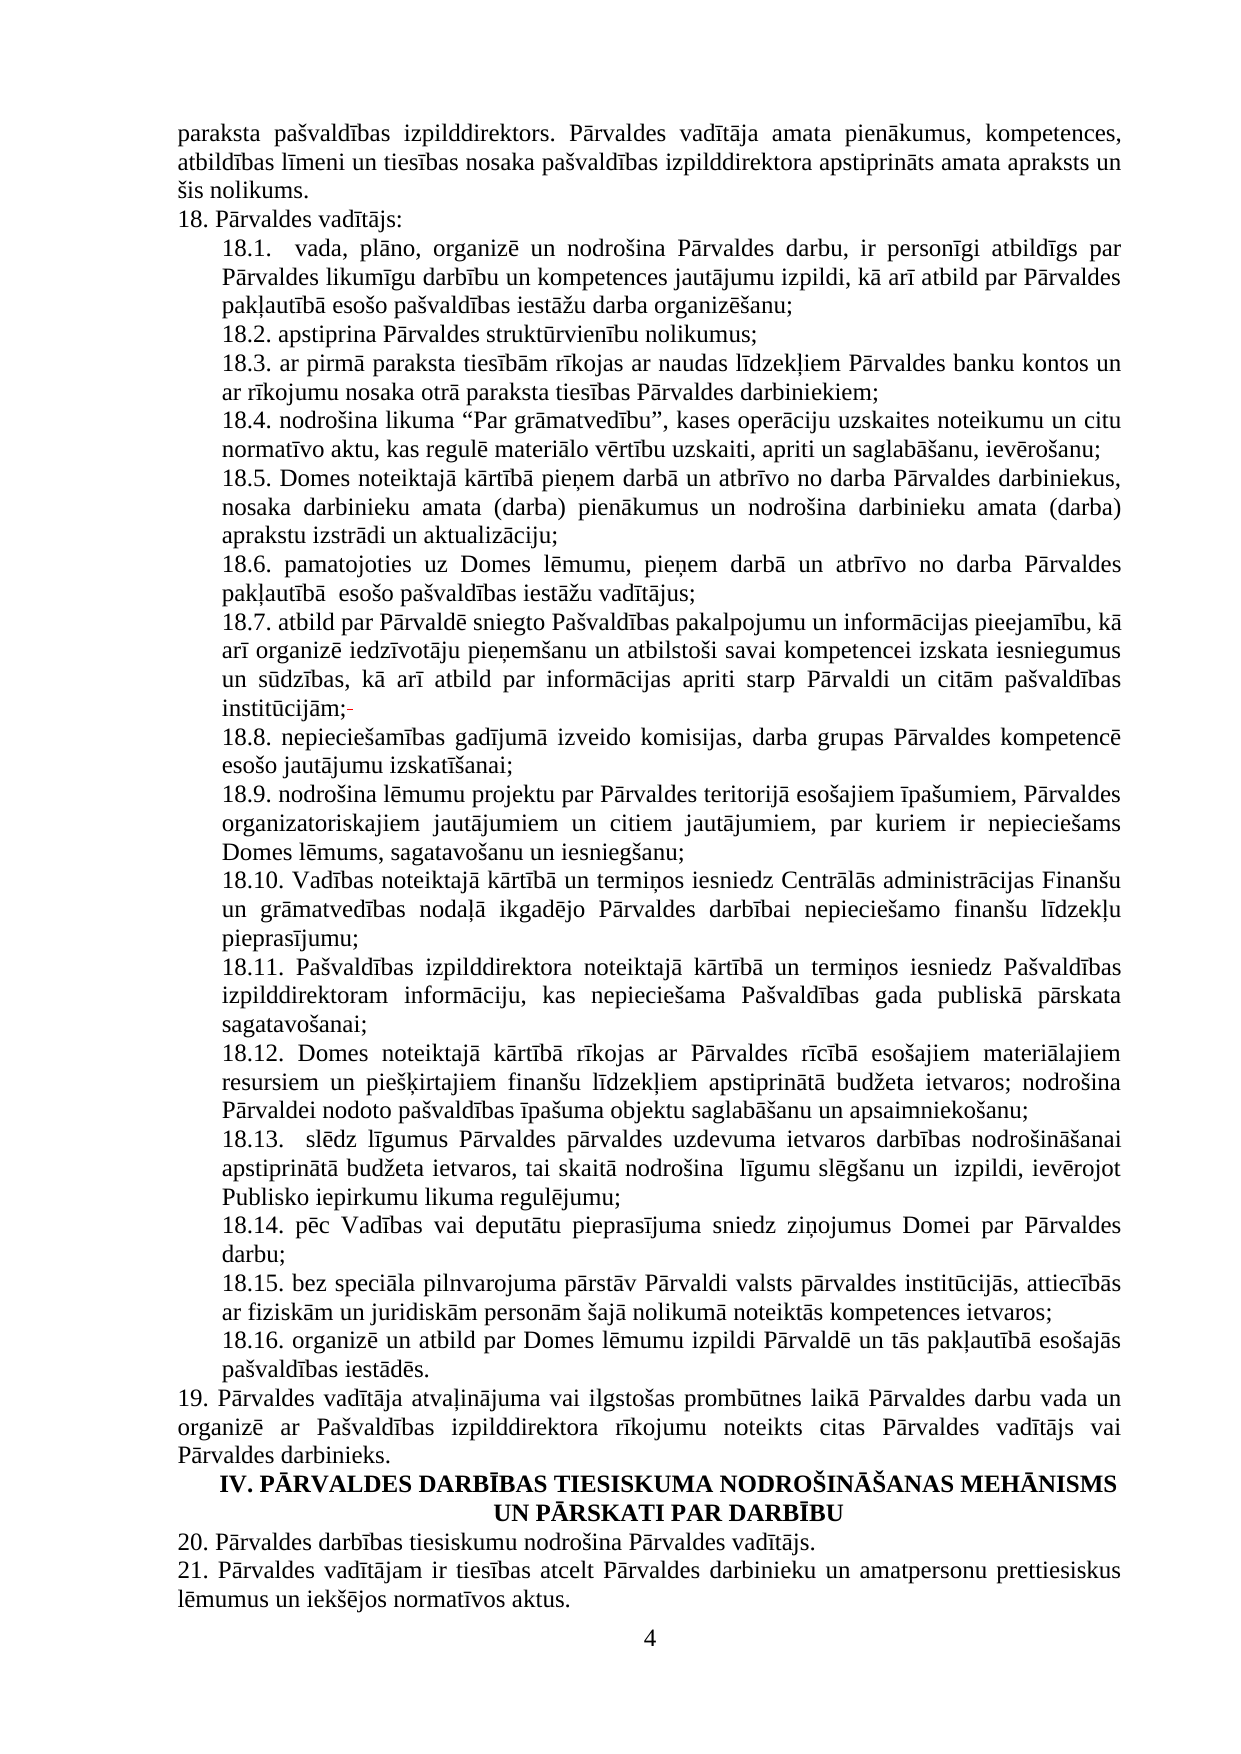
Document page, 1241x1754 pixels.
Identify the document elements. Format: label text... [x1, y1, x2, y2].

text IV. Pārvaldes darbības tiesiskuma nodrošināšanas mehānisms un pārskati par darbību [215, 1469, 1122, 1527]
text 18.14. pēc Vadības vai deputātu pieprasījuma sniedz ziņojumus Domei par Pārvaldes darbu; [222, 1211, 1122, 1268]
text 20. Pārvaldes darbības tiesiskumu nodrošina Pārvaldes vadītājs. [177, 1527, 1122, 1556]
text 18.16. organizē un atbild par Domes lēmumu izpildi Pārvaldē un tās pakļautībā esošajās pašvaldības iestādēs. [222, 1326, 1122, 1383]
text 18.8. nepieciešamības gadījumā izveido komisijas, darba grupas Pārvaldes kompetencē esošo jautājumu izskatīšanai; [222, 722, 1122, 779]
text 18.1. vada, plāno, organizē un nodrošina Pārvaldes darbu, ir personīgi atbildīgs par Pārvaldes likumīgu darbību un kompetences jautājumu izpildi, kā arī atbild par Pārvaldes pakļautībā esošo pašvaldības iestāžu darba organizēšanu; [222, 233, 1122, 319]
text 18.12. Domes noteiktajā kārtībā rīkojas ar Pārvaldes rīcībā esošajiem materiālajiem resursiem un piešķirtajiem finanšu līdzekļiem apstiprinātā budžeta ietvaros; nodrošina Pārvaldei nodoto pašvaldības īpašuma objektu saglabāšanu un apsaimniekošanu; [222, 1038, 1122, 1124]
text 18.2. apstiprina Pārvaldes struktūrvienību nolikumus; [222, 319, 1122, 348]
text 21. Pārvaldes vadītājam ir tiesības atcelt Pārvaldes darbinieku un amatpersonu prettiesiskus lēmumus un iekšējos normatīvos aktus. [177, 1556, 1122, 1613]
text 18.10. Vadības noteiktajā kārtībā un termiņos iesniedz Centrālās administrācijas Finanšu un grāmatvedības nodaļā ikgadējo Pārvaldes darbībai nepieciešamo finanšu līdzekļu pieprasījumu; [222, 866, 1122, 952]
text 18.11. Pašvaldības izpilddirektora noteiktajā kārtībā un termiņos iesniedz Pašvaldības izpilddirektoram informāciju, kas nepieciešama Pašvaldības gada publiskā pārskata sagatavošanai; [222, 952, 1122, 1038]
text 18.15. bez speciāla pilnvarojuma pārstāv Pārvaldi valsts pārvaldes institūcijās, attiecībās ar fiziskām un juridiskām personām šajā nolikumā noteiktās kompetences ietvaros; [222, 1268, 1122, 1326]
text 18. Pārvaldes vadītājs: [177, 204, 1122, 233]
text 18.13. slēdz līgumus Pārvaldes pārvaldes uzdevuma ietvaros darbības nodrošināšanai apstiprinātā budžeta ietvaros, tai skaitā nodrošina līgumu slēgšanu un izpildi, ievērojot Publisko iepirkumu likuma regulējumu; [222, 1124, 1122, 1211]
text 18.5. Domes noteiktajā kārtībā pieņem darbā un atbrīvo no darba Pārvaldes darbiniekus, nosaka darbinieku amata (darba) pienākumus un nodrošina darbinieku amata (darba) aprakstu izstrādi un aktualizāciju; [222, 463, 1122, 549]
text 18.7. atbild par Pārvaldē sniegto Pašvaldības pakalpojumu un informācijas pieejamību, kā arī organizē iedzīvotāju pieņemšanu un atbilstoši savai kompetencei izskata iesniegumus un sūdzības, kā arī atbild par informācijas apriti starp Pārvaldi un citām pašvaldības institūcijām; [222, 607, 1122, 722]
text 18.3. ar pirmā paraksta tiesībām rīkojas ar naudas līdzekļiem Pārvaldes banku kontos un ar rīkojumu nosaka otrā paraksta tiesības Pārvaldes darbiniekiem; [222, 348, 1122, 406]
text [177, 118, 1122, 204]
text 18.4. nodrošina likuma “Par grāmatvedību”, kases operāciju uzskaites noteikumu un citu normatīvo aktu, kas regulē materiālo vērtību uzskaiti, apriti un saglabāšanu, ievērošanu; [222, 406, 1122, 463]
text 18.9. nodrošina lēmumu projektu par Pārvaldes teritorijā esošajiem īpašumiem, Pārvaldes organizatoriskajiem jautājumiem un citiem jautājumiem, par kuriem ir nepieciešams Domes lēmums, sagatavošanu un iesniegšanu; [222, 779, 1122, 866]
text 19. Pārvaldes vadītāja atvaļinājuma vai ilgstošas prombūtnes laikā Pārvaldes darbu vada un organizē ar Pašvaldības izpilddirektora rīkojumu noteikts citas Pārvaldes vadītājs vai Pārvaldes darbinieks. [177, 1383, 1122, 1469]
text 18.6. pamatojoties uz Domes lēmumu, pieņem darbā un atbrīvo no darba Pārvaldes pakļautībā esošo pašvaldības iestāžu vadītājus; [222, 549, 1122, 607]
